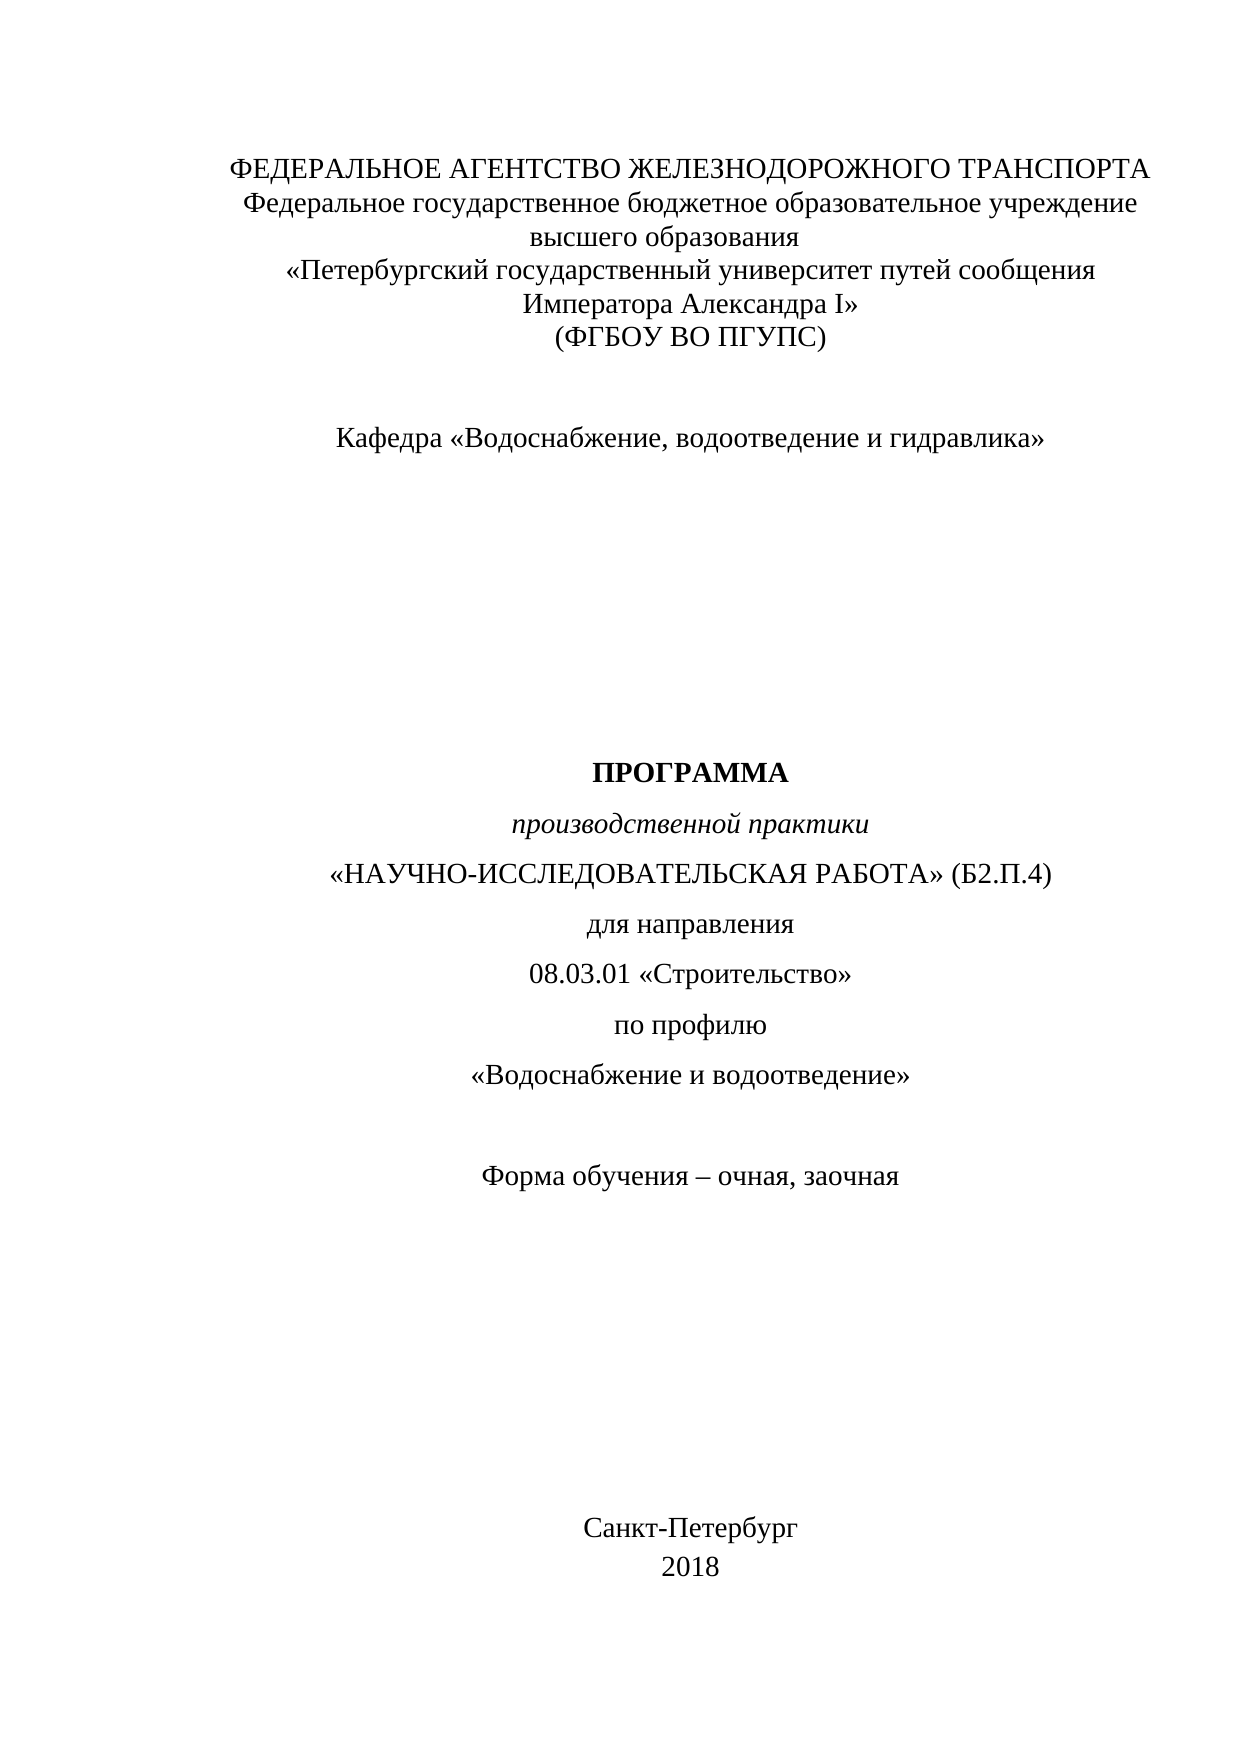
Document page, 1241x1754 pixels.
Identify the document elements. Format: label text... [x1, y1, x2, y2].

text Федеральное государственное бюджетное образовательное учреждение высшего образования [177, 185, 1152, 252]
text (ФГБОУ ВО ПГУПС) [177, 319, 1152, 353]
text ФЕДЕРАЛЬНОЕ АГЕНТСТВО ЖЕЛЕЗНОДОРОЖНОГО ТРАНСПОРТА [177, 152, 1152, 185]
text по профилю [177, 1007, 1152, 1041]
text Кафедра «Водоснабжение, водоотведение и гидравлика» [177, 420, 1152, 453]
text «научно-исследовательская работа» (Б2.П.4) [177, 856, 1152, 889]
text «Петербургский государственный университет путей сообщения [177, 252, 1152, 286]
text производственной практики [177, 806, 1152, 839]
text Императора Александра I» [177, 286, 1152, 319]
text 08.03.01 «Строительство» [177, 957, 1152, 990]
text Санкт-Петербург [177, 1510, 1152, 1544]
text 2018 [177, 1549, 1152, 1582]
text ПРОГРАММА [177, 755, 1152, 789]
text для направления [177, 906, 1152, 940]
text «Водоснабжение и водоотведение» [177, 1057, 1152, 1091]
text Форма обучения – очная, заочная [177, 1158, 1152, 1191]
